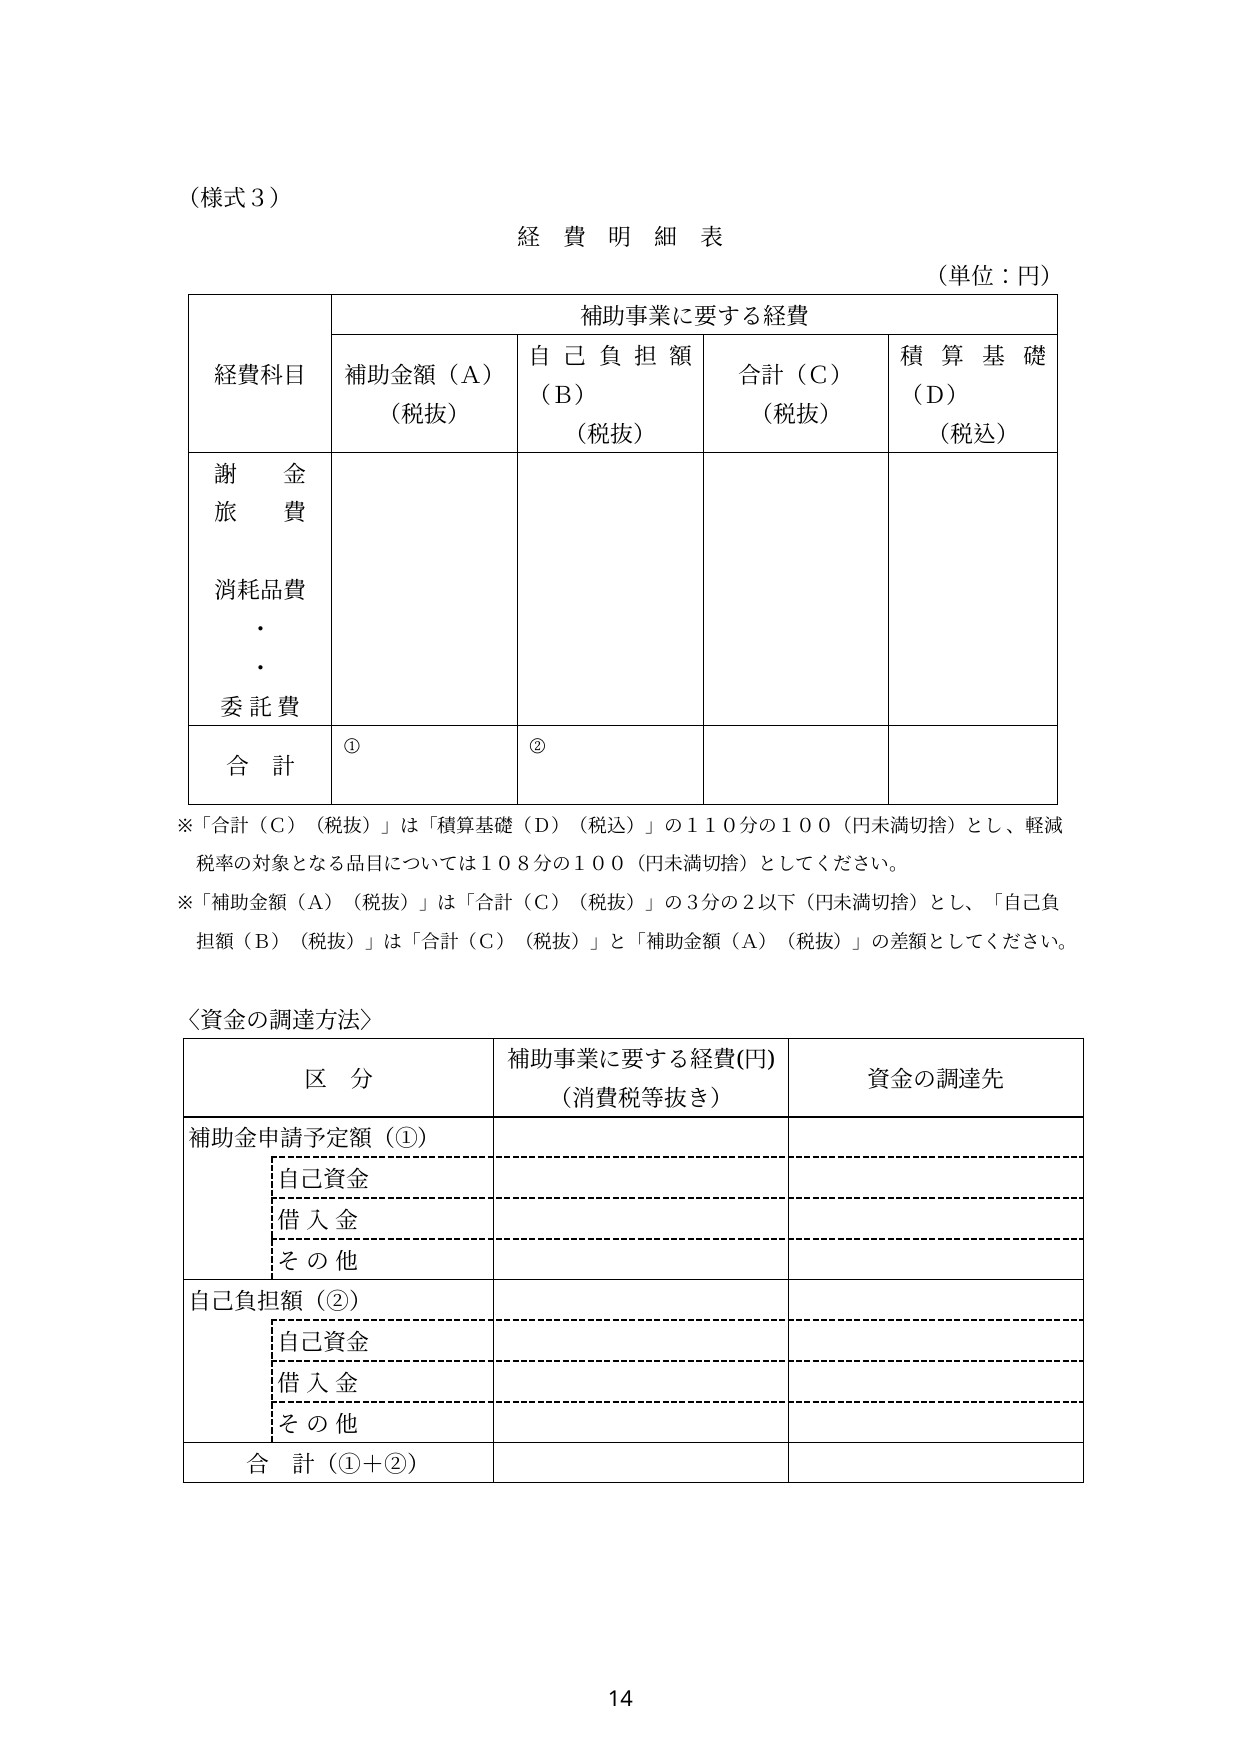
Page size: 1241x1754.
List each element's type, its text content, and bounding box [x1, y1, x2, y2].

table_cell [332, 453, 517, 725]
table_cell [494, 1443, 788, 1482]
table_cell 謝 金 旅 費 消耗品費 ・ ・ 委 託 費 [189, 453, 331, 725]
table_cell 合 計 [189, 726, 331, 803]
table_cell ② [518, 726, 703, 803]
table_cell [494, 1401, 788, 1442]
table_cell 自己負担額（Ｂ） （税抜） [518, 335, 703, 452]
text ※「補助金額（Ａ）（税抜）」は「合計（Ｃ）（税抜）」の３分の２以下（円未満切捨）とし、「自己負担額（Ｂ）（税抜）」は「合計（Ｃ）（税抜）」と「補助金額（Ａ）（税抜）」の差額としてください。 [177, 882, 1063, 960]
table_cell 合計（Ｃ） （税抜） [704, 335, 888, 452]
table_cell [494, 1197, 788, 1238]
text 〈資金の調達方法〉 [177, 999, 1063, 1038]
text （様式３） [177, 178, 1063, 216]
table_cell [789, 1118, 1083, 1156]
table_cell ① [332, 726, 517, 803]
table_cell [494, 1156, 788, 1197]
table_cell [184, 1156, 272, 1279]
table_cell [789, 1401, 1083, 1442]
table_cell 合 計（①＋②） [184, 1443, 493, 1482]
table_cell [889, 726, 1057, 803]
table_cell そ の 他 [272, 1238, 493, 1279]
table_header 補助事業に要する経費(円) （消費税等抜き） [494, 1039, 788, 1116]
table_cell [789, 1443, 1083, 1482]
table_header 補助事業に要する経費 [332, 295, 1057, 334]
table_cell [518, 453, 703, 725]
table_cell 借 入 金 [272, 1197, 493, 1238]
table_cell [789, 1280, 1083, 1319]
table_cell 自己資金 [272, 1156, 493, 1197]
table_cell 補助金額（Ａ） （税抜） [332, 335, 517, 452]
text （単位：円） [177, 255, 1063, 294]
table_cell 補助金申請予定額（①） [184, 1118, 493, 1156]
table_cell 自己資金 [272, 1319, 493, 1360]
table_cell 積算基礎（Ｄ） （税込） [889, 335, 1057, 452]
table_cell [494, 1280, 788, 1319]
table_cell [494, 1118, 788, 1156]
table_cell [494, 1360, 788, 1401]
table_cell 借 入 金 [272, 1360, 493, 1401]
table_cell 自己負担額（②） [184, 1280, 493, 1319]
table_cell [789, 1197, 1083, 1238]
table_cell [889, 453, 1057, 725]
table_cell [789, 1319, 1083, 1360]
table_cell [789, 1156, 1083, 1197]
table_cell [184, 1319, 272, 1442]
table_cell そ の 他 [272, 1401, 493, 1442]
table_cell [494, 1238, 788, 1279]
table_header 区 分 [184, 1039, 493, 1116]
text ※「合計（Ｃ）（税抜）」は「積算基礎（Ｄ）（税込）」の１１０分の１００（円未満切捨）とし、軽減税率の対象となる品目については１０８分の１００（円未満切捨）としてください。 [177, 804, 1063, 882]
text 経 費 明 細 表 [177, 216, 1063, 255]
table_header 経費科目 [189, 295, 331, 452]
table_header 資金の調達先 [789, 1039, 1083, 1116]
table_cell [704, 726, 888, 803]
table_cell [704, 453, 888, 725]
table_cell [789, 1360, 1083, 1401]
table_cell [494, 1319, 788, 1360]
table_cell [789, 1238, 1083, 1279]
